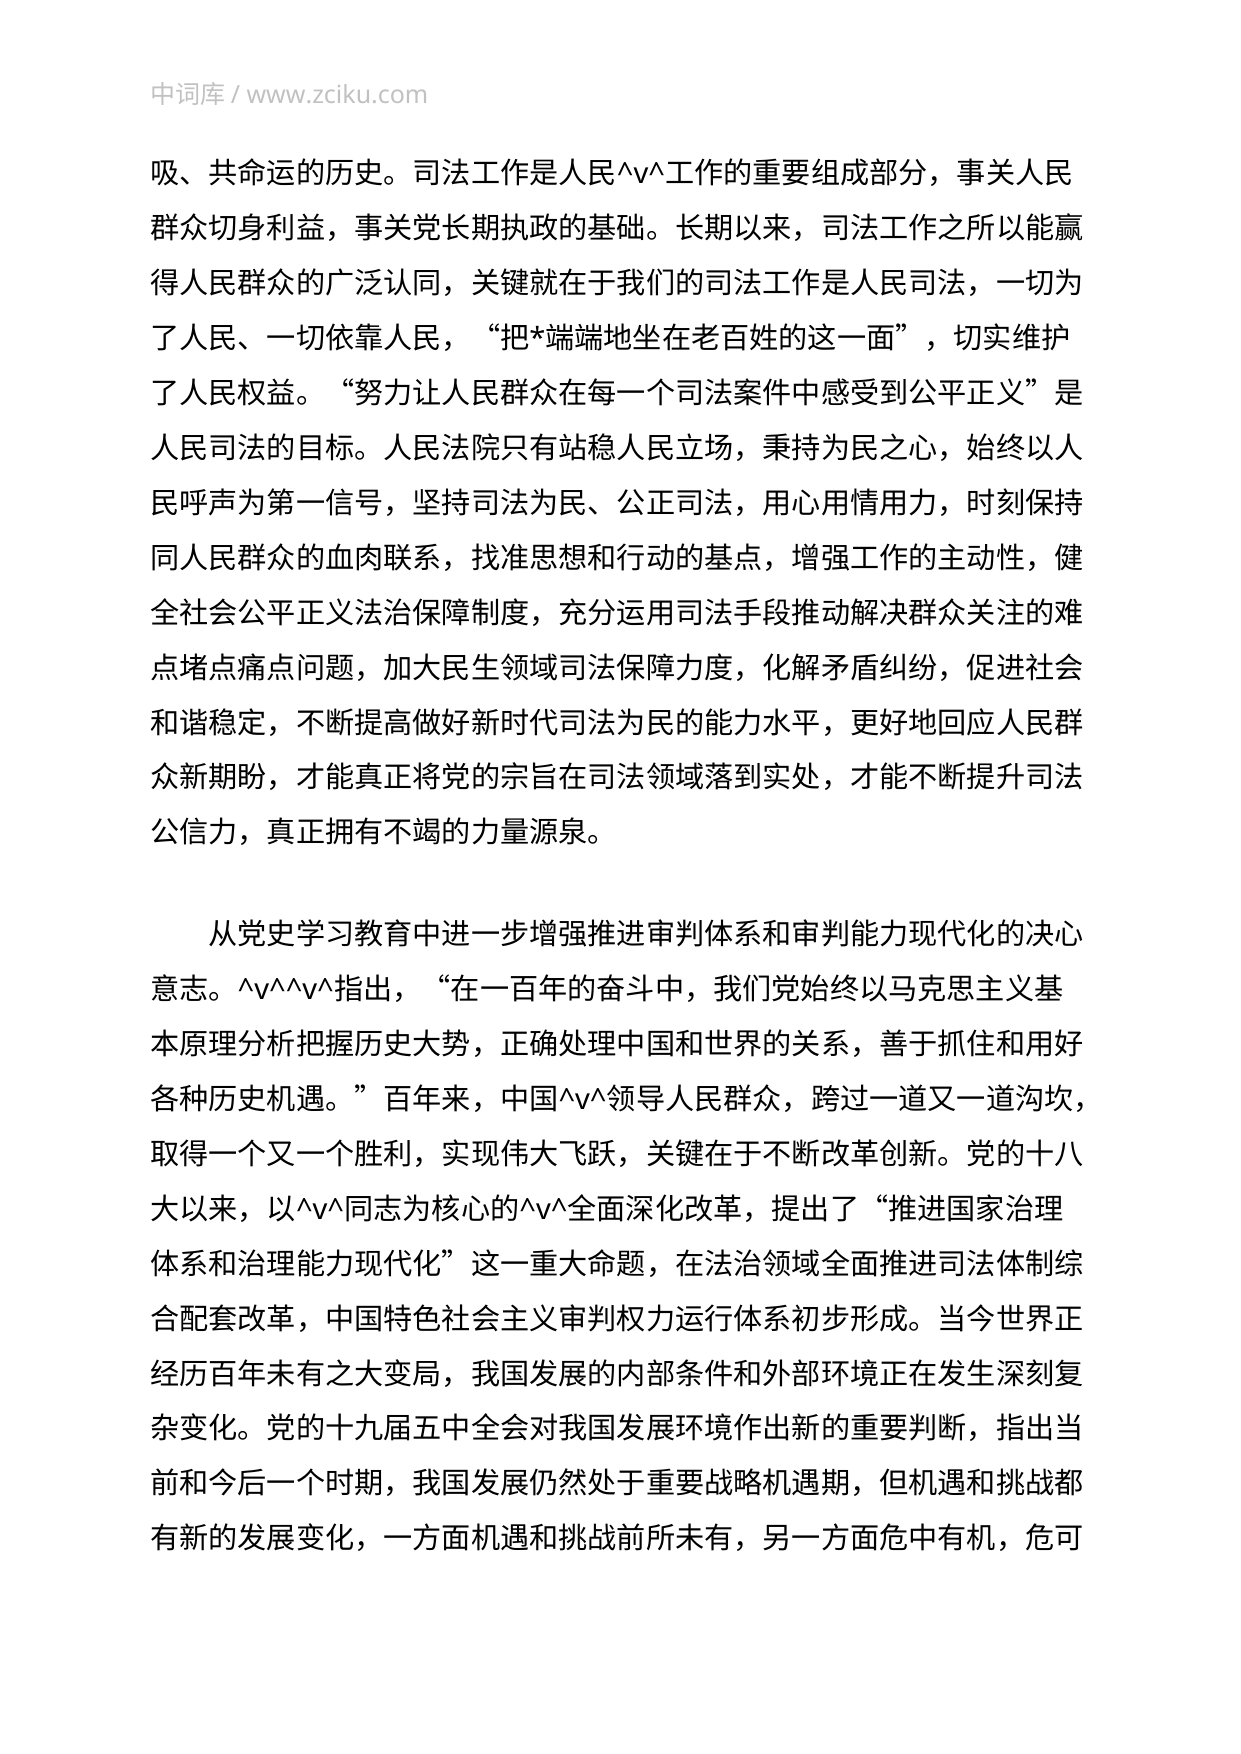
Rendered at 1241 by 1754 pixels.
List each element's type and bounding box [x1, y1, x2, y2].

text [150, 911, 1090, 1557]
text [150, 150, 1090, 851]
